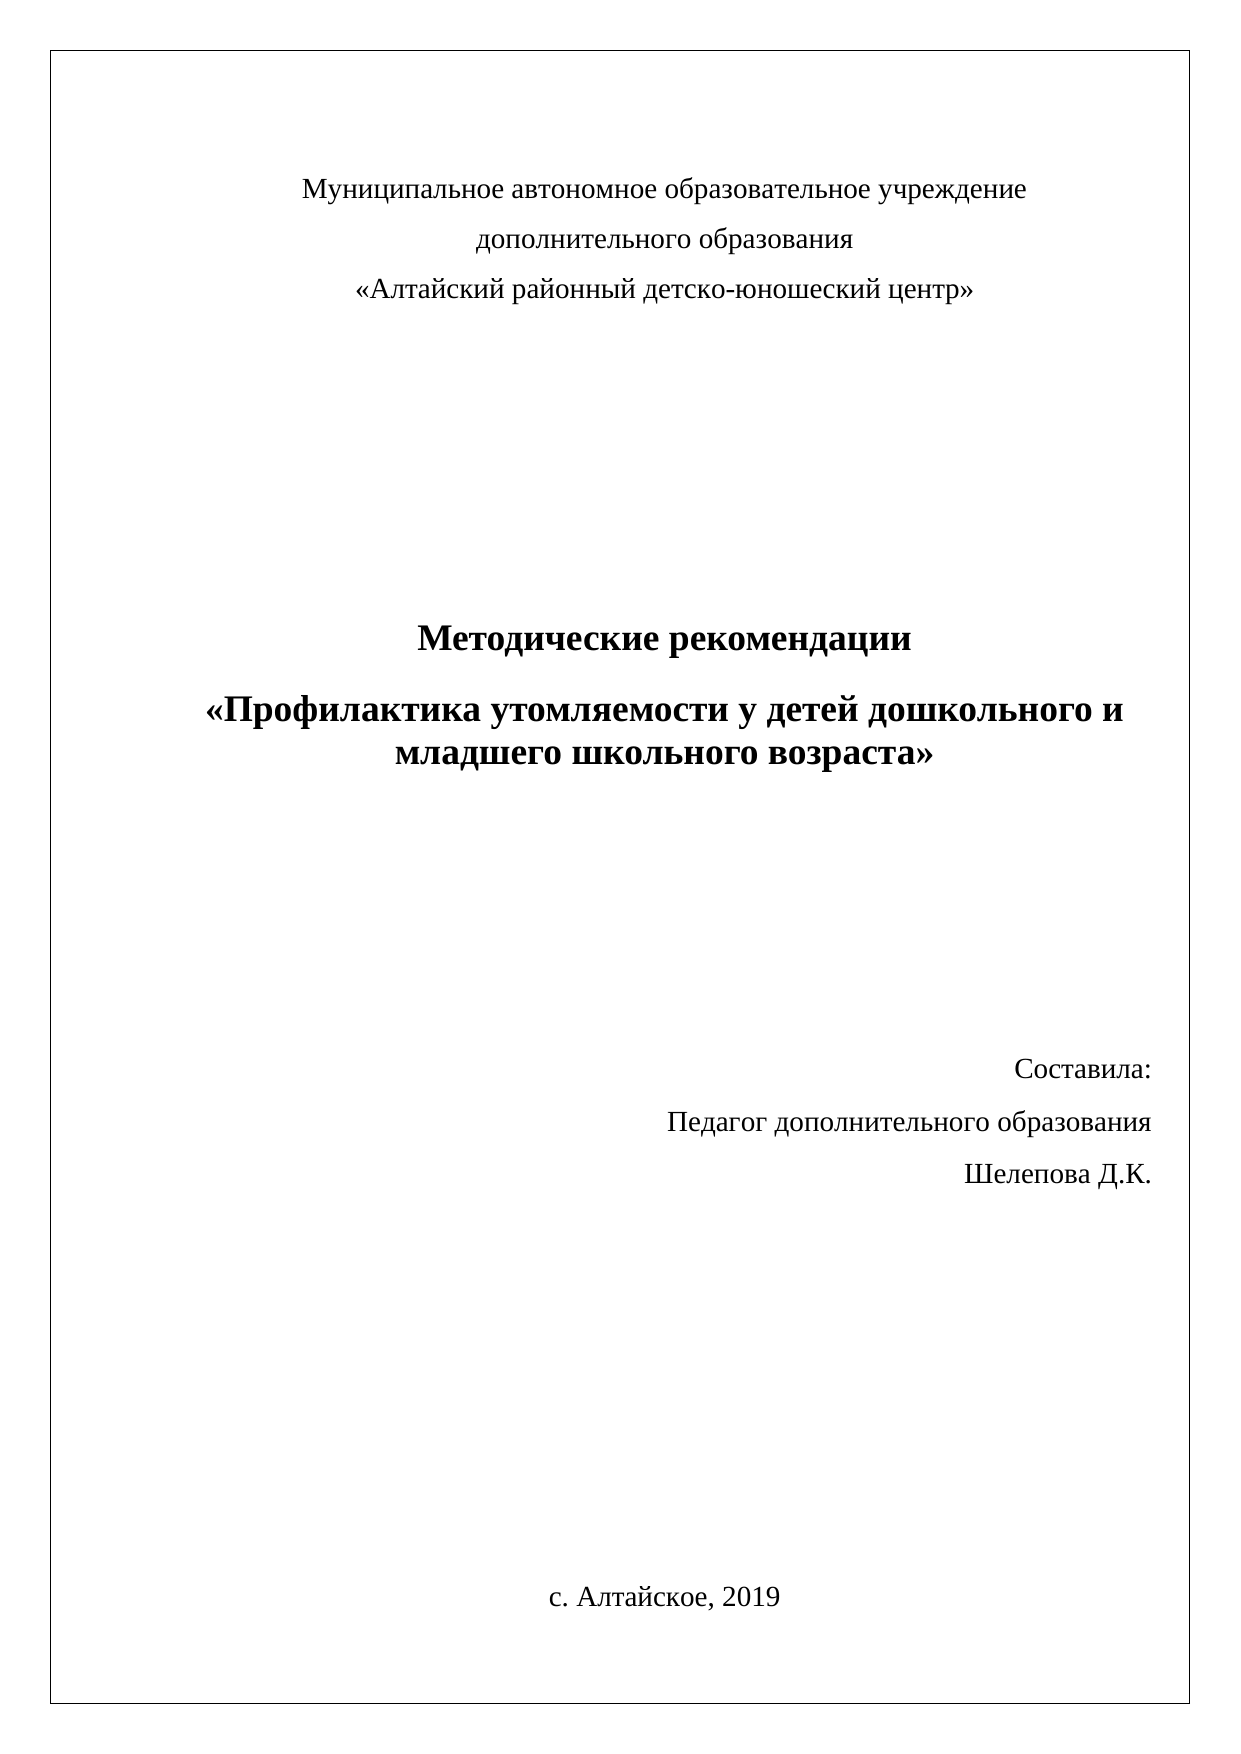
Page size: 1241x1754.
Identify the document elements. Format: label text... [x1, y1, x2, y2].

text «Алтайский районный детско-юношеский центр» [177, 271, 1152, 305]
text с. Алтайское, 2019 [177, 1579, 1152, 1613]
text Педагог дополнительного образования [177, 1104, 1152, 1137]
text Составила: [177, 1051, 1152, 1084]
text Шелепова Д.К. [177, 1157, 1152, 1190]
text Муниципальное автономное образовательное учреждение [177, 171, 1152, 204]
text «Профилактика утомляемости у детей дошкольного и младшего школьного возраста» [177, 687, 1152, 773]
text Методические рекомендации [177, 615, 1152, 658]
text дополнительного образования [177, 221, 1152, 254]
